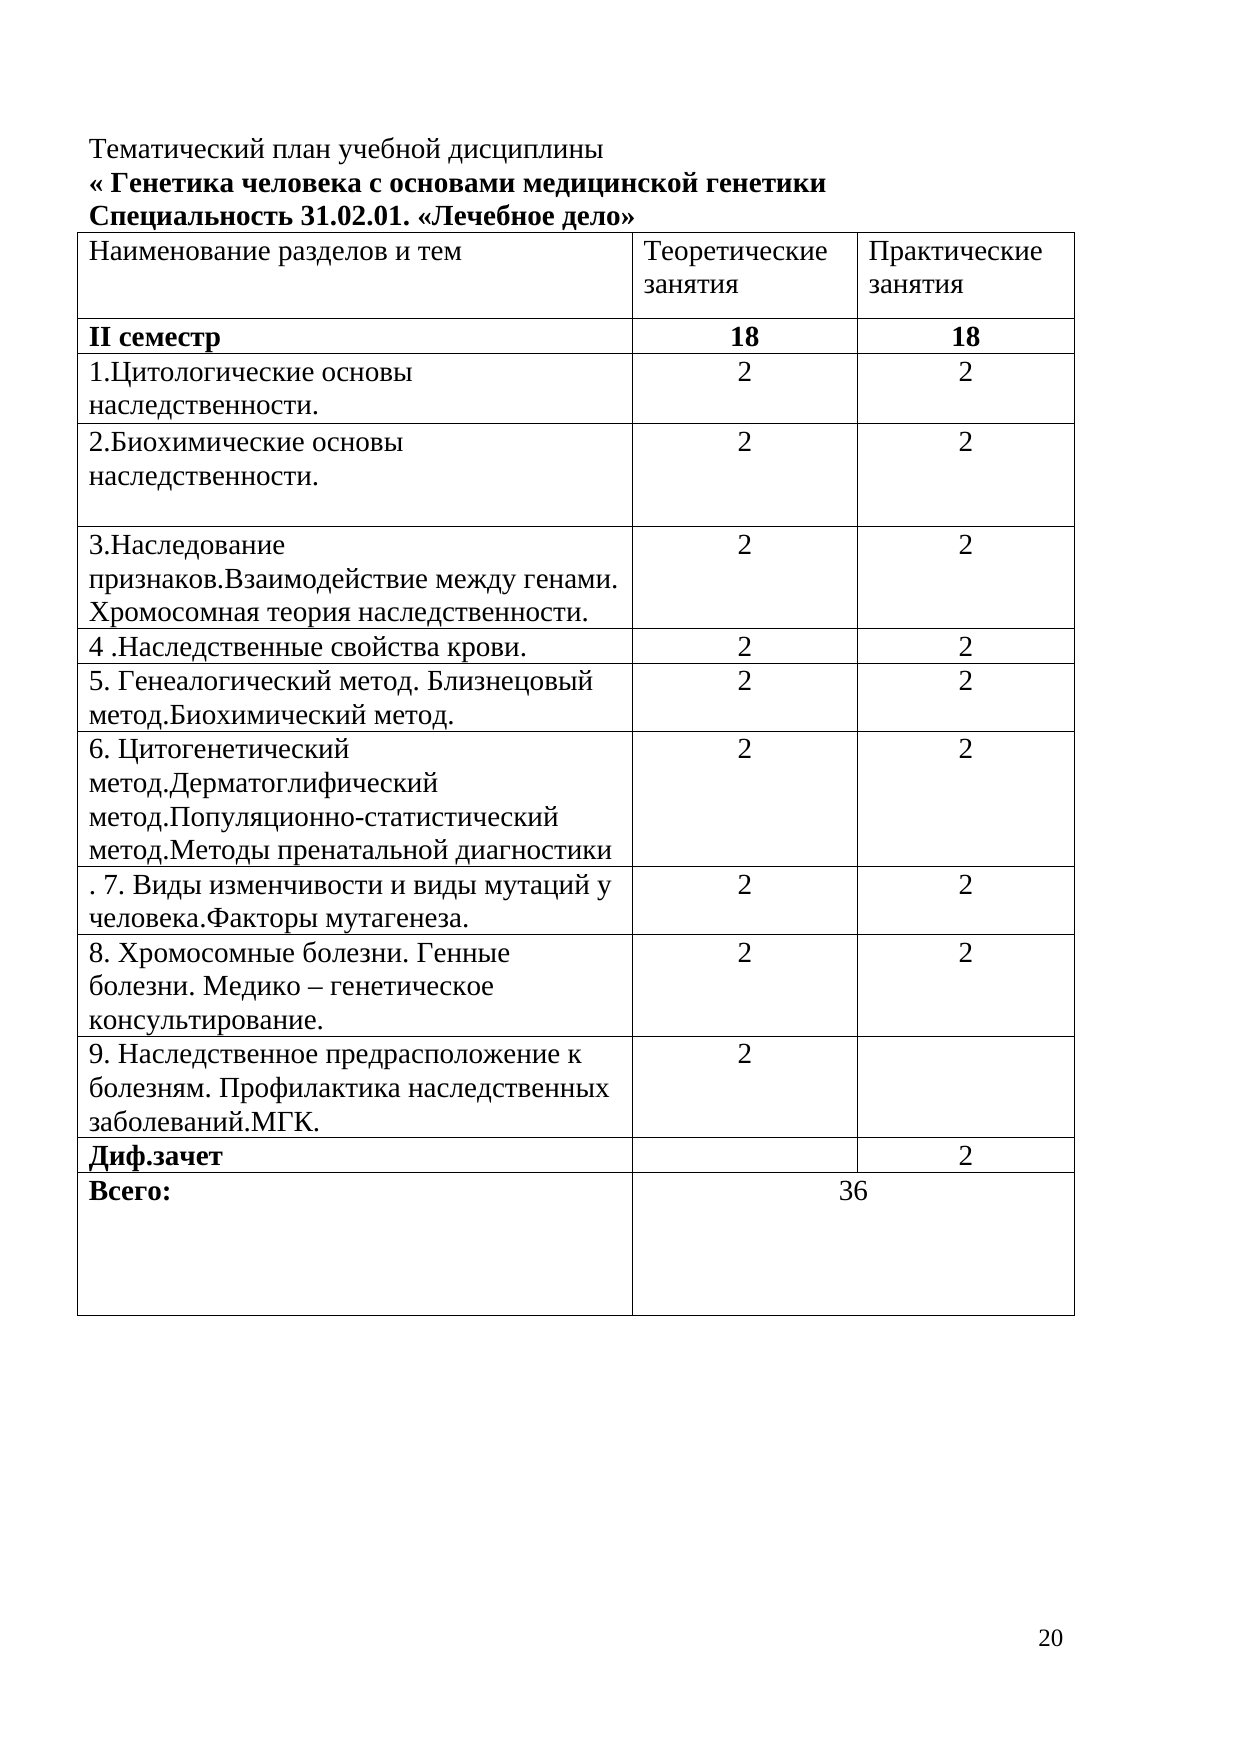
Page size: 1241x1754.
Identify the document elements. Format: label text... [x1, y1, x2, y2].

text Тематический план учебной дисциплины [88, 131, 1063, 165]
table_cell 5. Генеалогический метод. Близнецовый метод.Биохимический метод. [78, 664, 632, 731]
table_cell II семестр [78, 319, 632, 353]
table_cell 2 [858, 732, 1074, 866]
table_cell 2 [858, 424, 1074, 526]
table_cell Диф.зачет [78, 1138, 632, 1172]
table_cell 18 [858, 319, 1074, 353]
table_cell 2 [633, 732, 857, 866]
table_cell Всего: [78, 1173, 632, 1315]
table_cell 8. Хромосомные болезни. Генные болезни. Медико – генетическое консультирование. [78, 935, 632, 1036]
table_cell 9. Наследственное предрасположение к болезням. Профилактика наследственных заболеваний.МГК. [78, 1037, 632, 1137]
table_cell 2 [858, 527, 1074, 628]
table_cell 2 [858, 629, 1074, 662]
text Специальность 31.02.01. «Лечебное дело» [88, 198, 1063, 232]
table_header Наименование разделов и тем [78, 233, 632, 318]
table_cell 2 [858, 867, 1074, 934]
table_cell 2 [633, 664, 857, 731]
table_cell 18 [633, 319, 857, 353]
table_cell 36 [633, 1173, 1074, 1315]
table_cell 2 [633, 867, 857, 934]
table_cell 2 [633, 354, 857, 423]
table_cell 2 [633, 1037, 857, 1137]
table_cell 3.Наследование признаков.Взаимодействие между генами. Хромосомная теория наследственности. [78, 527, 632, 628]
table_cell 2 [858, 1138, 1074, 1172]
table_cell [858, 1037, 1074, 1137]
table_header Теоретические занятия [633, 233, 857, 318]
table_cell 2 [633, 935, 857, 1036]
table_cell 4 .Наследственные свойства крови. [78, 629, 632, 662]
table_cell [633, 1138, 857, 1172]
table_cell 2 [858, 935, 1074, 1036]
table_cell 2.Биохимические основы наследственности. [78, 424, 632, 526]
table_cell 6. Цитогенетический метод.Дерматоглифический метод.Популяционно-статистический метод.Методы пренатальной диагностики [78, 732, 632, 866]
text « Генетика человека с основами медицинской генетики [88, 165, 1063, 198]
table_cell 1.Цитологические основы наследственности. [78, 354, 632, 423]
table_cell 2 [633, 424, 857, 526]
table_cell 2 [633, 629, 857, 662]
table_cell . 7. Виды изменчивости и виды мутаций у человека.Факторы мутагенеза. [78, 867, 632, 934]
table_cell 2 [633, 527, 857, 628]
table_cell 2 [858, 664, 1074, 731]
table_cell 2 [858, 354, 1074, 423]
table_header Практические занятия [858, 233, 1074, 318]
